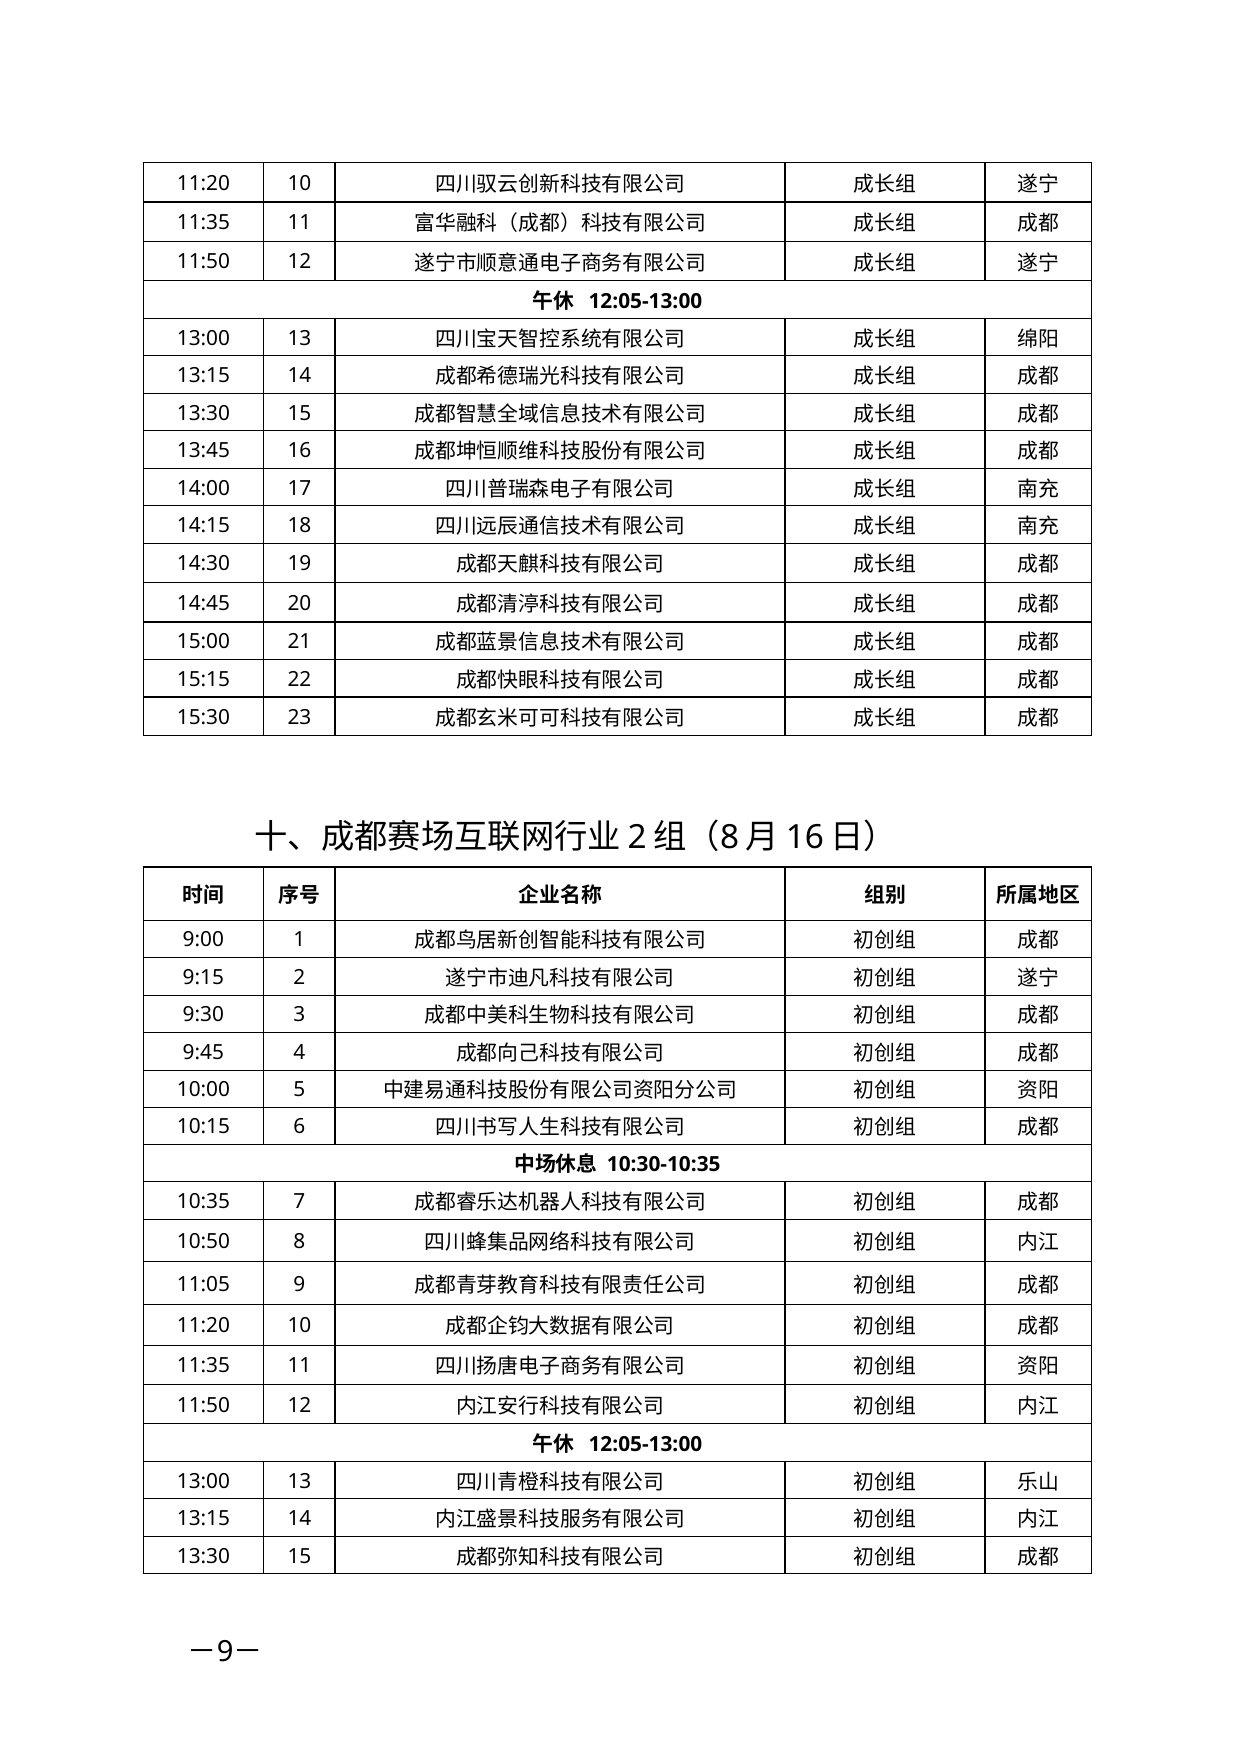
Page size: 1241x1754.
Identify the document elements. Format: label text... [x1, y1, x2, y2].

table_cell 13:00 [144, 1462, 263, 1498]
table_cell 14 [264, 1499, 334, 1536]
table_cell 12 [264, 1385, 334, 1423]
table_cell 初创组 [786, 1499, 984, 1536]
table_cell 10 [264, 1305, 334, 1344]
table_cell 四川蜂集品网络科技有限公司 [336, 1220, 784, 1261]
table_cell 成都 [986, 356, 1091, 393]
table_cell 成都坤恒顺维科技股份有限公司 [336, 431, 784, 468]
table_cell 成长组 [786, 698, 984, 735]
table_cell 内江盛景科技服务有限公司 [336, 1499, 784, 1536]
table_cell 13:30 [144, 1537, 263, 1573]
table_cell 初创组 [786, 1262, 984, 1304]
table_cell 14:45 [144, 583, 263, 621]
table_cell 20 [264, 583, 334, 621]
table_cell 11:20 [144, 1305, 263, 1344]
table_cell 南充 [986, 506, 1091, 543]
table_cell 成都 [986, 623, 1091, 659]
table_cell 初创组 [786, 1305, 984, 1344]
table_cell 四川书写人生科技有限公司 [336, 1108, 784, 1144]
table_cell 14:15 [144, 506, 263, 543]
table_cell 19 [264, 544, 334, 582]
table_cell 遂宁 [986, 958, 1091, 994]
table_cell 四川驭云创新科技有限公司 [336, 163, 784, 201]
table_cell 内江 [986, 1385, 1091, 1423]
table_cell 15 [264, 394, 334, 430]
table_cell 成都蓝景信息技术有限公司 [336, 623, 784, 659]
table_cell 成都 [986, 431, 1091, 468]
table_cell 初创组 [786, 1462, 984, 1498]
table_cell 成长组 [786, 623, 984, 659]
table_cell 遂宁 [986, 242, 1091, 280]
table_cell 22 [264, 660, 334, 696]
table_cell 成都快眼科技有限公司 [336, 660, 784, 696]
table_cell 初创组 [786, 1537, 984, 1573]
table_cell 11:35 [144, 1346, 263, 1384]
table_cell 成都企钧大数据有限公司 [336, 1305, 784, 1344]
table_cell 资阳 [986, 1071, 1091, 1107]
table_cell 遂宁 [986, 163, 1091, 201]
table_cell 内江安行科技有限公司 [336, 1385, 784, 1423]
table_cell 成都弥知科技有限公司 [336, 1537, 784, 1573]
table_cell 初创组 [786, 921, 984, 957]
table_cell 绵阳 [986, 319, 1091, 355]
table_cell 11 [264, 1346, 334, 1384]
table_cell 成长组 [786, 319, 984, 355]
table_cell 成都 [986, 660, 1091, 696]
table_cell 成都 [986, 394, 1091, 430]
table_cell 18 [264, 506, 334, 543]
table_cell 15 [264, 1537, 334, 1573]
table_cell 初创组 [786, 1220, 984, 1261]
table_cell 成长组 [786, 394, 984, 430]
table_cell 成都向己科技有限公司 [336, 1033, 784, 1069]
table_cell 成都 [986, 1305, 1091, 1344]
table_cell 11:50 [144, 1385, 263, 1423]
table_cell 成长组 [786, 242, 984, 280]
table_cell 成都 [986, 1108, 1091, 1144]
table_cell 四川普瑞森电子有限公司 [336, 469, 784, 505]
table_cell 15:00 [144, 623, 263, 659]
table_cell 成都 [986, 698, 1091, 735]
table_cell 成都 [986, 1182, 1091, 1219]
table_cell 遂宁市顺意通电子商务有限公司 [336, 242, 784, 280]
table_cell 13:45 [144, 431, 263, 468]
table_cell 成都 [986, 1537, 1091, 1573]
table_cell 成都 [986, 996, 1091, 1032]
table_cell 6 [264, 1108, 334, 1144]
table_cell 成都中美科生物科技有限公司 [336, 996, 784, 1032]
table_cell 成长组 [786, 583, 984, 621]
table_cell 乐山 [986, 1462, 1091, 1498]
table_cell 四川远辰通信技术有限公司 [336, 506, 784, 543]
table_cell 5 [264, 1071, 334, 1107]
table_cell 成都智慧全域信息技术有限公司 [336, 394, 784, 430]
table_cell 23 [264, 698, 334, 735]
table_cell 17 [264, 469, 334, 505]
table_cell 午休 12:05-13:00 [144, 281, 1091, 318]
table_cell 四川宝天智控系统有限公司 [336, 319, 784, 355]
table_cell 成长组 [786, 506, 984, 543]
table_cell 13 [264, 319, 334, 355]
table_cell 9:15 [144, 958, 263, 994]
table_cell 南充 [986, 469, 1091, 505]
table_cell 成长组 [786, 431, 984, 468]
table_cell 中建易通科技股份有限公司资阳分公司 [336, 1071, 784, 1107]
table_cell 1 [264, 921, 334, 957]
table_cell 13:15 [144, 356, 263, 393]
table_cell 成长组 [786, 469, 984, 505]
table_cell 3 [264, 996, 334, 1032]
table_cell 15:30 [144, 698, 263, 735]
table_cell 成都玄米可可科技有限公司 [336, 698, 784, 735]
table_cell 成长组 [786, 356, 984, 393]
table_cell 成都青芽教育科技有限责任公司 [336, 1262, 784, 1304]
table_cell 14:00 [144, 469, 263, 505]
table_cell 初创组 [786, 1071, 984, 1107]
table_cell 遂宁市迪凡科技有限公司 [336, 958, 784, 994]
table_cell 13:15 [144, 1499, 263, 1536]
table_cell 9:45 [144, 1033, 263, 1069]
table_cell 10:15 [144, 1108, 263, 1144]
table_cell 初创组 [786, 996, 984, 1032]
table_cell 11:05 [144, 1262, 263, 1304]
table_cell 4 [264, 1033, 334, 1069]
table_cell 15:15 [144, 660, 263, 696]
table_cell 13:00 [144, 319, 263, 355]
table_cell 10:35 [144, 1182, 263, 1219]
table_cell 11 [264, 203, 334, 241]
table_cell 成都 [986, 921, 1091, 957]
table_cell 14:30 [144, 544, 263, 582]
table_cell 16 [264, 431, 334, 468]
table_header 组别 [786, 868, 984, 919]
table_cell 成长组 [786, 203, 984, 241]
table_cell 21 [264, 623, 334, 659]
table_cell 13:30 [144, 394, 263, 430]
table_cell 内江 [986, 1220, 1091, 1261]
table_cell 午休 12:05-13:00 [144, 1424, 1091, 1461]
table_cell 初创组 [786, 1033, 984, 1069]
table_cell 12 [264, 242, 334, 280]
table_cell 初创组 [786, 1108, 984, 1144]
table_cell 2 [264, 958, 334, 994]
table_cell 11:20 [144, 163, 263, 201]
table_cell 初创组 [786, 1182, 984, 1219]
text 十、成都赛场互联网行业2组（8月16日） [187, 801, 1053, 866]
table_cell 14 [264, 356, 334, 393]
table_cell 成都希德瑞光科技有限公司 [336, 356, 784, 393]
table_header 企业名称 [336, 868, 784, 919]
table_cell 9:00 [144, 921, 263, 957]
table_cell 成长组 [786, 544, 984, 582]
table_cell 成都 [986, 203, 1091, 241]
table_cell 10:00 [144, 1071, 263, 1107]
table_cell 资阳 [986, 1346, 1091, 1384]
table_cell 四川扬唐电子商务有限公司 [336, 1346, 784, 1384]
table_cell 内江 [986, 1499, 1091, 1536]
table_cell 成长组 [786, 163, 984, 201]
table_cell 成都 [986, 583, 1091, 621]
table_header 序号 [264, 868, 334, 919]
table_cell 成都 [986, 544, 1091, 582]
table_cell 成都鸟居新创智能科技有限公司 [336, 921, 784, 957]
table_cell 13 [264, 1462, 334, 1498]
table_cell 8 [264, 1220, 334, 1261]
table_cell 成都清渟科技有限公司 [336, 583, 784, 621]
table_cell 富华融科（成都）科技有限公司 [336, 203, 784, 241]
table_cell 9:30 [144, 996, 263, 1032]
table_cell 成长组 [786, 660, 984, 696]
table_cell 7 [264, 1182, 334, 1219]
table_header 时间 [144, 868, 263, 919]
table_cell 10:50 [144, 1220, 263, 1261]
table_cell 10 [264, 163, 334, 201]
table_cell 成都 [986, 1033, 1091, 1069]
table_cell 成都 [986, 1262, 1091, 1304]
table_cell 11:50 [144, 242, 263, 280]
table_cell 9 [264, 1262, 334, 1304]
table_cell 初创组 [786, 1385, 984, 1423]
table_cell 11:35 [144, 203, 263, 241]
table_cell 初创组 [786, 958, 984, 994]
table_cell 初创组 [786, 1346, 984, 1384]
table_header 所属地区 [986, 868, 1091, 919]
table_cell 成都睿乐达机器人科技有限公司 [336, 1182, 784, 1219]
table_cell 四川青橙科技有限公司 [336, 1462, 784, 1498]
table_cell 成都天麒科技有限公司 [336, 544, 784, 582]
table_cell 中场休息 10:30-10:35 [144, 1145, 1091, 1181]
